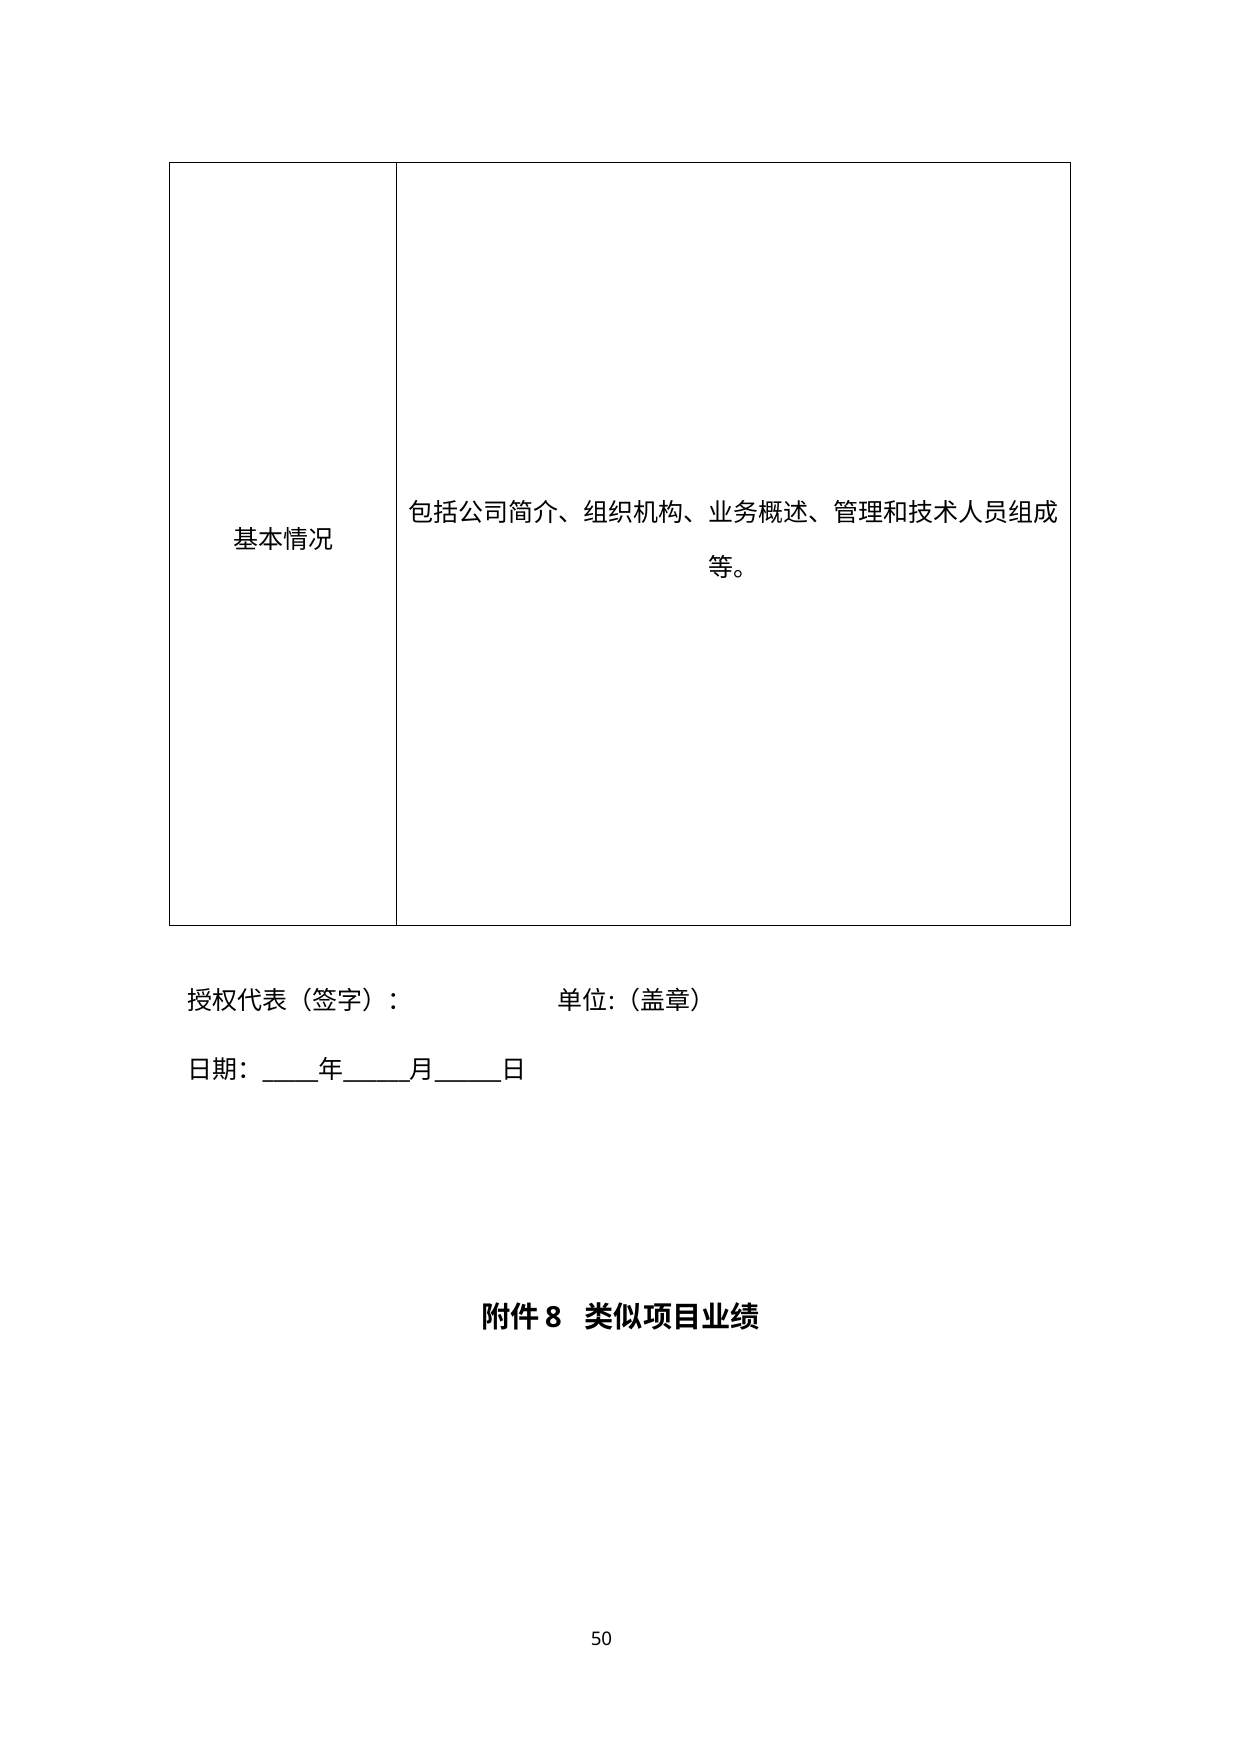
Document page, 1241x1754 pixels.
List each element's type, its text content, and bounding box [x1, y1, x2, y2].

text 日期：_____年______月______日 [187, 1035, 1053, 1100]
text 授权代表（签字）： 单位:（盖章） [187, 981, 1053, 1017]
table_cell 包括公司简介、组织机构、业务概述、管理和技术人员组成等。 [397, 163, 1070, 925]
subtitle 附件8 类似项目业绩 [187, 1282, 1053, 1347]
table_cell 基本情况 [170, 163, 396, 925]
